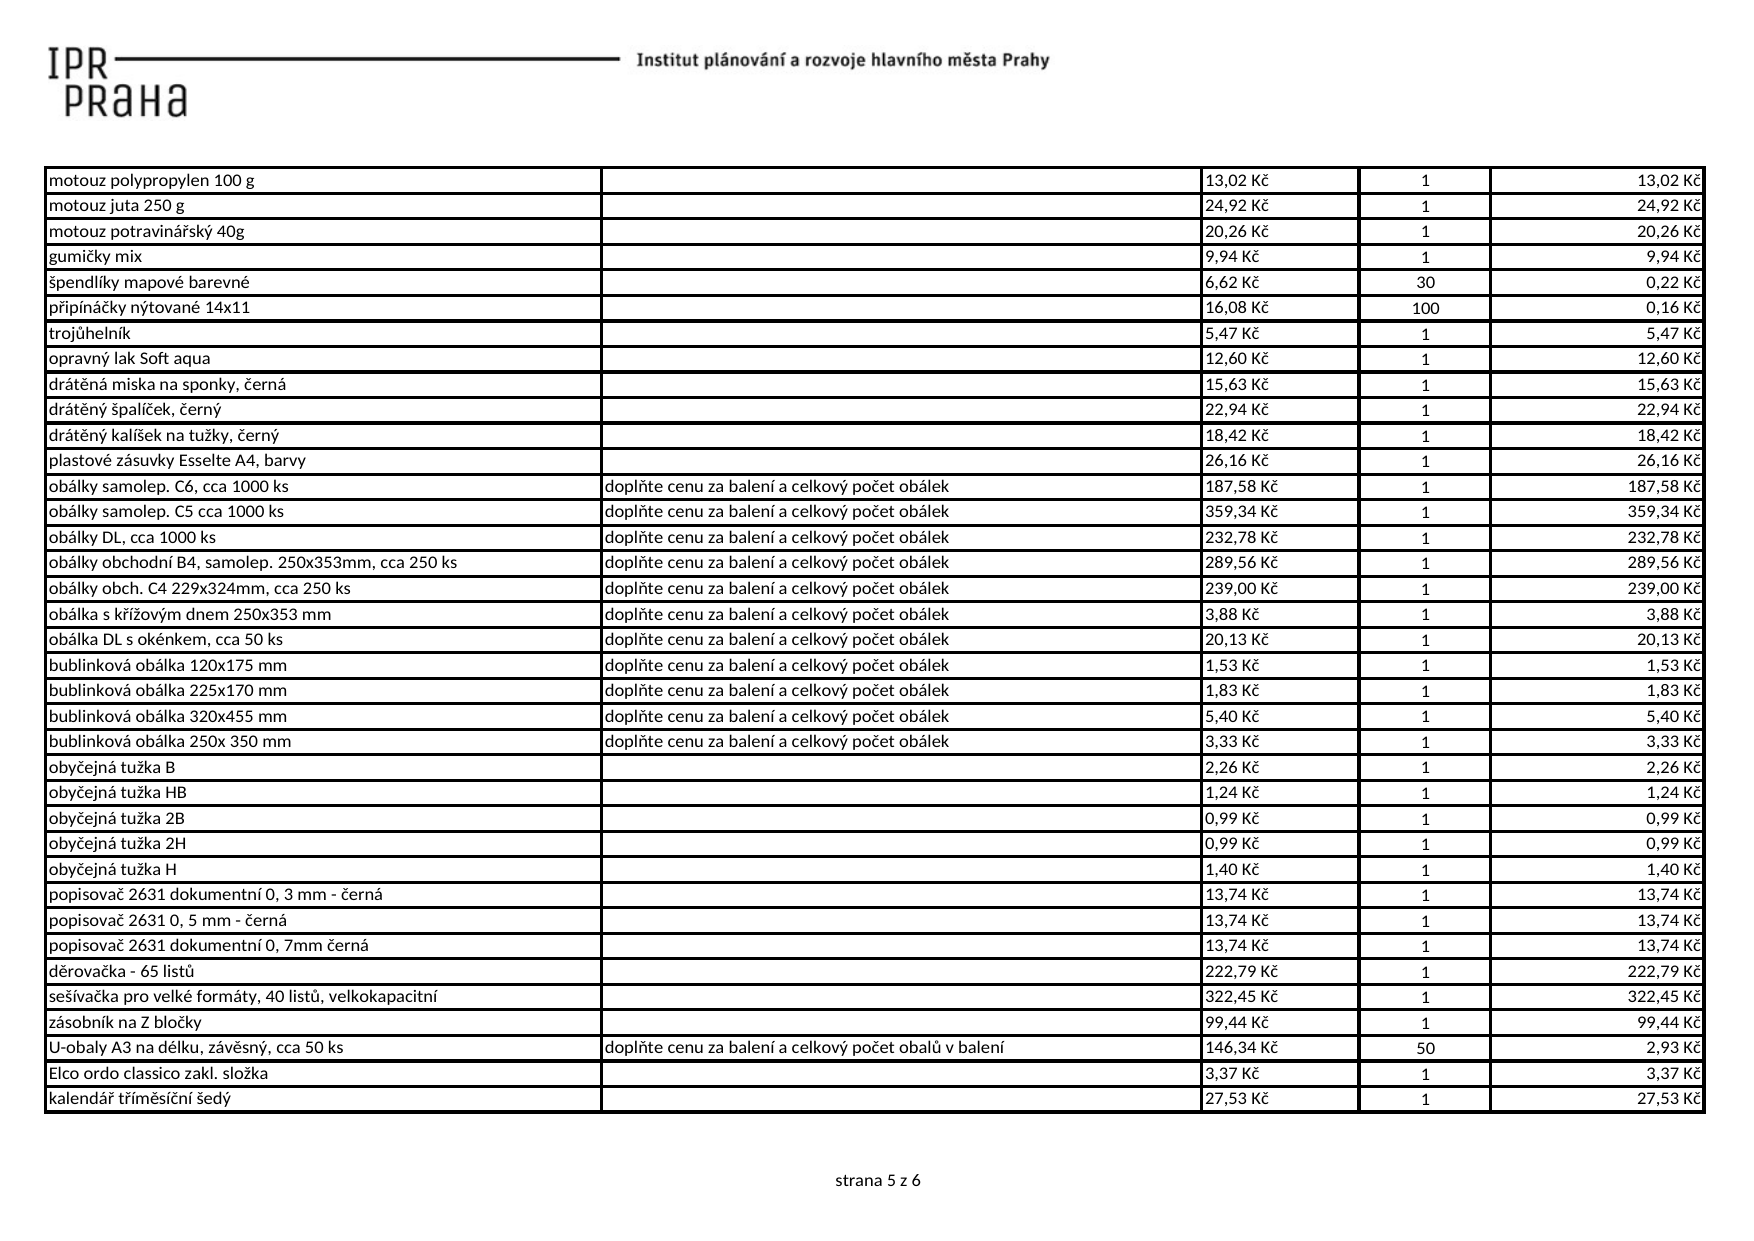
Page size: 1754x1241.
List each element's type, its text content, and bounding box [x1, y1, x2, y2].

table_cell doplňte cenu za balení a celkový počet obálek [603, 680, 1200, 702]
table_cell 3,37 Kč [1492, 1063, 1702, 1085]
table_cell 24,92 Kč [1492, 195, 1702, 217]
table_cell [603, 297, 1200, 319]
table_cell 1 [1361, 220, 1489, 243]
table_cell gumičky mix [47, 246, 600, 268]
table_cell 3,33 Kč [1492, 731, 1702, 753]
table_cell 222,79 Kč [1492, 960, 1702, 983]
table_cell 3,88 Kč [1492, 603, 1702, 626]
table_cell 1 [1361, 629, 1489, 651]
picture [47, 45, 1055, 121]
table_cell 0,99 Kč [1203, 807, 1357, 830]
table_cell [603, 884, 1200, 906]
table_cell 2,26 Kč [1203, 756, 1357, 779]
table_cell 5,40 Kč [1203, 705, 1357, 728]
table_cell [603, 1088, 1200, 1110]
table_cell 15,63 Kč [1203, 374, 1357, 396]
table_cell 1 [1361, 348, 1489, 370]
table_cell 99,44 Kč [1203, 1011, 1357, 1034]
table_cell obálka s křížovým dnem 250x353 mm [47, 603, 600, 626]
table_cell 0,22 Kč [1492, 271, 1702, 294]
table_cell [603, 220, 1200, 243]
table_cell 13,74 Kč [1492, 884, 1702, 906]
table_cell 359,34 Kč [1203, 501, 1357, 523]
table_cell obálka DL s okénkem, cca 50 ks [47, 629, 600, 651]
table_cell 13,74 Kč [1203, 909, 1357, 932]
table_cell 13,74 Kč [1492, 935, 1702, 957]
table_cell 1 [1361, 807, 1489, 830]
table_cell 2,26 Kč [1492, 756, 1702, 779]
table_cell 50 [1361, 1037, 1489, 1059]
table_cell 1 [1361, 1063, 1489, 1085]
table_cell 1 [1361, 960, 1489, 983]
table_cell 18,42 Kč [1203, 425, 1357, 447]
table_cell doplňte cenu za balení a celkový počet obalů v balení [603, 1037, 1200, 1059]
table_cell bublinková obálka 320x455 mm [47, 705, 600, 728]
table_cell [603, 271, 1200, 294]
table_cell 1 [1361, 246, 1489, 268]
table_cell 13,74 Kč [1203, 935, 1357, 957]
table_cell [603, 425, 1200, 447]
table_cell obálky DL, cca 1000 ks [47, 527, 600, 549]
table_cell 1 [1361, 705, 1489, 728]
table_header 13,02 Kč [1203, 169, 1357, 192]
table_cell 322,45 Kč [1203, 986, 1357, 1008]
table_cell 1 [1361, 450, 1489, 472]
table_cell doplňte cenu za balení a celkový počet obálek [603, 731, 1200, 753]
table_cell obálky samolep. C5 cca 1000 ks [47, 501, 600, 523]
table_cell 1,40 Kč [1203, 858, 1357, 881]
table_cell motouz potravinářský 40g [47, 220, 600, 243]
table_cell obyčejná tužka H [47, 858, 600, 881]
table_cell 1 [1361, 399, 1489, 421]
table_cell 1 [1361, 195, 1489, 217]
table_cell [603, 960, 1200, 983]
table_cell [603, 246, 1200, 268]
table_cell [603, 782, 1200, 804]
table_cell [603, 348, 1200, 370]
table_cell doplňte cenu za balení a celkový počet obálek [603, 629, 1200, 651]
table_cell drátěná miska na sponky, černá [47, 374, 600, 396]
table_cell 187,58 Kč [1492, 476, 1702, 498]
table_cell obálky obch. C4 229x324mm, cca 250 ks [47, 578, 600, 600]
table_cell bublinková obálka 120x175 mm [47, 654, 600, 677]
table_header motouz polypropylen 100 g [47, 169, 600, 192]
table_cell 27,53 Kč [1203, 1088, 1357, 1110]
table_cell 239,00 Kč [1492, 578, 1702, 600]
table_cell 1 [1361, 884, 1489, 906]
table_cell 289,56 Kč [1492, 552, 1702, 574]
table_cell 5,47 Kč [1492, 323, 1702, 345]
table_cell [603, 399, 1200, 421]
table_cell [603, 807, 1200, 830]
table_cell 2,93 Kč [1492, 1037, 1702, 1059]
table_cell 1 [1361, 935, 1489, 957]
table_cell [603, 756, 1200, 779]
table_cell popisovač 2631 dokumentní 0, 7mm černá [47, 935, 600, 957]
table_cell 20,26 Kč [1203, 220, 1357, 243]
table_cell 6,62 Kč [1203, 271, 1357, 294]
table_cell 359,34 Kč [1492, 501, 1702, 523]
table_cell 1,83 Kč [1203, 680, 1357, 702]
table_cell 13,74 Kč [1492, 909, 1702, 932]
table_cell 1 [1361, 680, 1489, 702]
table_cell kalendář tříměsíční šedý [47, 1088, 600, 1110]
table_cell [603, 833, 1200, 855]
table_cell 1 [1361, 374, 1489, 396]
table_cell 1 [1361, 833, 1489, 855]
table_cell 1,24 Kč [1492, 782, 1702, 804]
table_cell 3,37 Kč [1203, 1063, 1357, 1085]
table_cell 12,60 Kč [1203, 348, 1357, 370]
table_cell 3,88 Kč [1203, 603, 1357, 626]
table_cell 1 [1361, 323, 1489, 345]
table_header [603, 169, 1200, 192]
table_cell sešívačka pro velké formáty, 40 listů, velkokapacitní [47, 986, 600, 1008]
table_cell 18,42 Kč [1492, 425, 1702, 447]
table_cell 22,94 Kč [1203, 399, 1357, 421]
table_cell doplňte cenu za balení a celkový počet obálek [603, 552, 1200, 574]
table_cell 1 [1361, 909, 1489, 932]
table_cell 1 [1361, 1011, 1489, 1034]
table_cell obyčejná tužka 2H [47, 833, 600, 855]
table_cell obyčejná tužka 2B [47, 807, 600, 830]
table_cell 1 [1361, 603, 1489, 626]
table_cell doplňte cenu za balení a celkový počet obálek [603, 476, 1200, 498]
table_cell 187,58 Kč [1203, 476, 1357, 498]
table_cell 1 [1361, 654, 1489, 677]
table_cell 12,60 Kč [1492, 348, 1702, 370]
table_cell [603, 323, 1200, 345]
table_cell [603, 935, 1200, 957]
table_cell 1 [1361, 476, 1489, 498]
table_cell 232,78 Kč [1492, 527, 1702, 549]
table_cell 1,83 Kč [1492, 680, 1702, 702]
table_cell 1 [1361, 858, 1489, 881]
table_cell doplňte cenu za balení a celkový počet obálek [603, 501, 1200, 523]
table_cell 0,99 Kč [1203, 833, 1357, 855]
table_cell drátěný špalíček, černý [47, 399, 600, 421]
table_cell [603, 1063, 1200, 1085]
table_cell 26,16 Kč [1492, 450, 1702, 472]
table_cell obálky samolep. C6, cca 1000 ks [47, 476, 600, 498]
table_cell 1 [1361, 527, 1489, 549]
table_cell 3,33 Kč [1203, 731, 1357, 753]
table_cell popisovač 2631 dokumentní 0, 3 mm - černá [47, 884, 600, 906]
table_cell U-obaly A3 na délku, závěsný, cca 50 ks [47, 1037, 600, 1059]
table_cell motouz juta 250 g [47, 195, 600, 217]
table_cell 9,94 Kč [1203, 246, 1357, 268]
table_cell špendlíky mapové barevné [47, 271, 600, 294]
table_cell 1,53 Kč [1492, 654, 1702, 677]
table_header 13,02 Kč [1492, 169, 1702, 192]
table_cell [603, 986, 1200, 1008]
table_cell plastové zásuvky Esselte A4, barvy [47, 450, 600, 472]
table_cell popisovač 2631 0, 5 mm - černá [47, 909, 600, 932]
table_cell 99,44 Kč [1492, 1011, 1702, 1034]
table_cell [603, 1011, 1200, 1034]
table_cell 1 [1361, 782, 1489, 804]
table_cell drátěný kalíšek na tužky, černý [47, 425, 600, 447]
table_cell [603, 374, 1200, 396]
table_cell 1 [1361, 731, 1489, 753]
table_cell 1 [1361, 552, 1489, 574]
table_cell obyčejná tužka HB [47, 782, 600, 804]
table_cell 239,00 Kč [1203, 578, 1357, 600]
table_cell [603, 858, 1200, 881]
table_cell obyčejná tužka B [47, 756, 600, 779]
table_cell [603, 909, 1200, 932]
table_cell 30 [1361, 271, 1489, 294]
table_cell 0,16 Kč [1492, 297, 1702, 319]
table_cell trojůhelník [47, 323, 600, 345]
table_cell doplňte cenu za balení a celkový počet obálek [603, 654, 1200, 677]
table_cell doplňte cenu za balení a celkový počet obálek [603, 578, 1200, 600]
table_cell zásobník na Z bločky [47, 1011, 600, 1034]
table_header 1 [1361, 169, 1489, 192]
table_cell 1,24 Kč [1203, 782, 1357, 804]
table_cell doplňte cenu za balení a celkový počet obálek [603, 527, 1200, 549]
table_cell 26,16 Kč [1203, 450, 1357, 472]
table_cell 5,47 Kč [1203, 323, 1357, 345]
table_cell doplňte cenu za balení a celkový počet obálek [603, 603, 1200, 626]
table_cell [603, 450, 1200, 472]
table_cell 289,56 Kč [1203, 552, 1357, 574]
table_cell 16,08 Kč [1203, 297, 1357, 319]
table_cell 0,99 Kč [1492, 807, 1702, 830]
table_cell 1 [1361, 425, 1489, 447]
table_cell 20,13 Kč [1492, 629, 1702, 651]
table_cell 27,53 Kč [1492, 1088, 1702, 1110]
table_cell 222,79 Kč [1203, 960, 1357, 983]
table_cell 1 [1361, 756, 1489, 779]
table_cell 146,34 Kč [1203, 1037, 1357, 1059]
table_cell doplňte cenu za balení a celkový počet obálek [603, 705, 1200, 728]
table_cell 0,99 Kč [1492, 833, 1702, 855]
table_cell 1 [1361, 578, 1489, 600]
table_cell 13,74 Kč [1203, 884, 1357, 906]
table_cell 20,13 Kč [1203, 629, 1357, 651]
table_cell 100 [1361, 297, 1489, 319]
table_cell 20,26 Kč [1492, 220, 1702, 243]
table_cell připínáčky nýtované 14x11 [47, 297, 600, 319]
table_cell 322,45 Kč [1492, 986, 1702, 1008]
table_cell 1 [1361, 1088, 1489, 1110]
table_cell 15,63 Kč [1492, 374, 1702, 396]
table_cell [603, 195, 1200, 217]
table_cell bublinková obálka 225x170 mm [47, 680, 600, 702]
table_cell obálky obchodní B4, samolep. 250x353mm, cca 250 ks [47, 552, 600, 574]
table_cell 1,53 Kč [1203, 654, 1357, 677]
table_cell 24,92 Kč [1203, 195, 1357, 217]
table_cell 1 [1361, 501, 1489, 523]
table_cell bublinková obálka 250x 350 mm [47, 731, 600, 753]
table_cell 9,94 Kč [1492, 246, 1702, 268]
table_cell 5,40 Kč [1492, 705, 1702, 728]
table_cell opravný lak Soft aqua [47, 348, 600, 370]
table_cell 22,94 Kč [1492, 399, 1702, 421]
table_cell Elco ordo classico zakl. složka [47, 1063, 600, 1085]
table_cell děrovačka - 65 listů [47, 960, 600, 983]
table_cell 1 [1361, 986, 1489, 1008]
table_cell 1,40 Kč [1492, 858, 1702, 881]
table_cell 232,78 Kč [1203, 527, 1357, 549]
